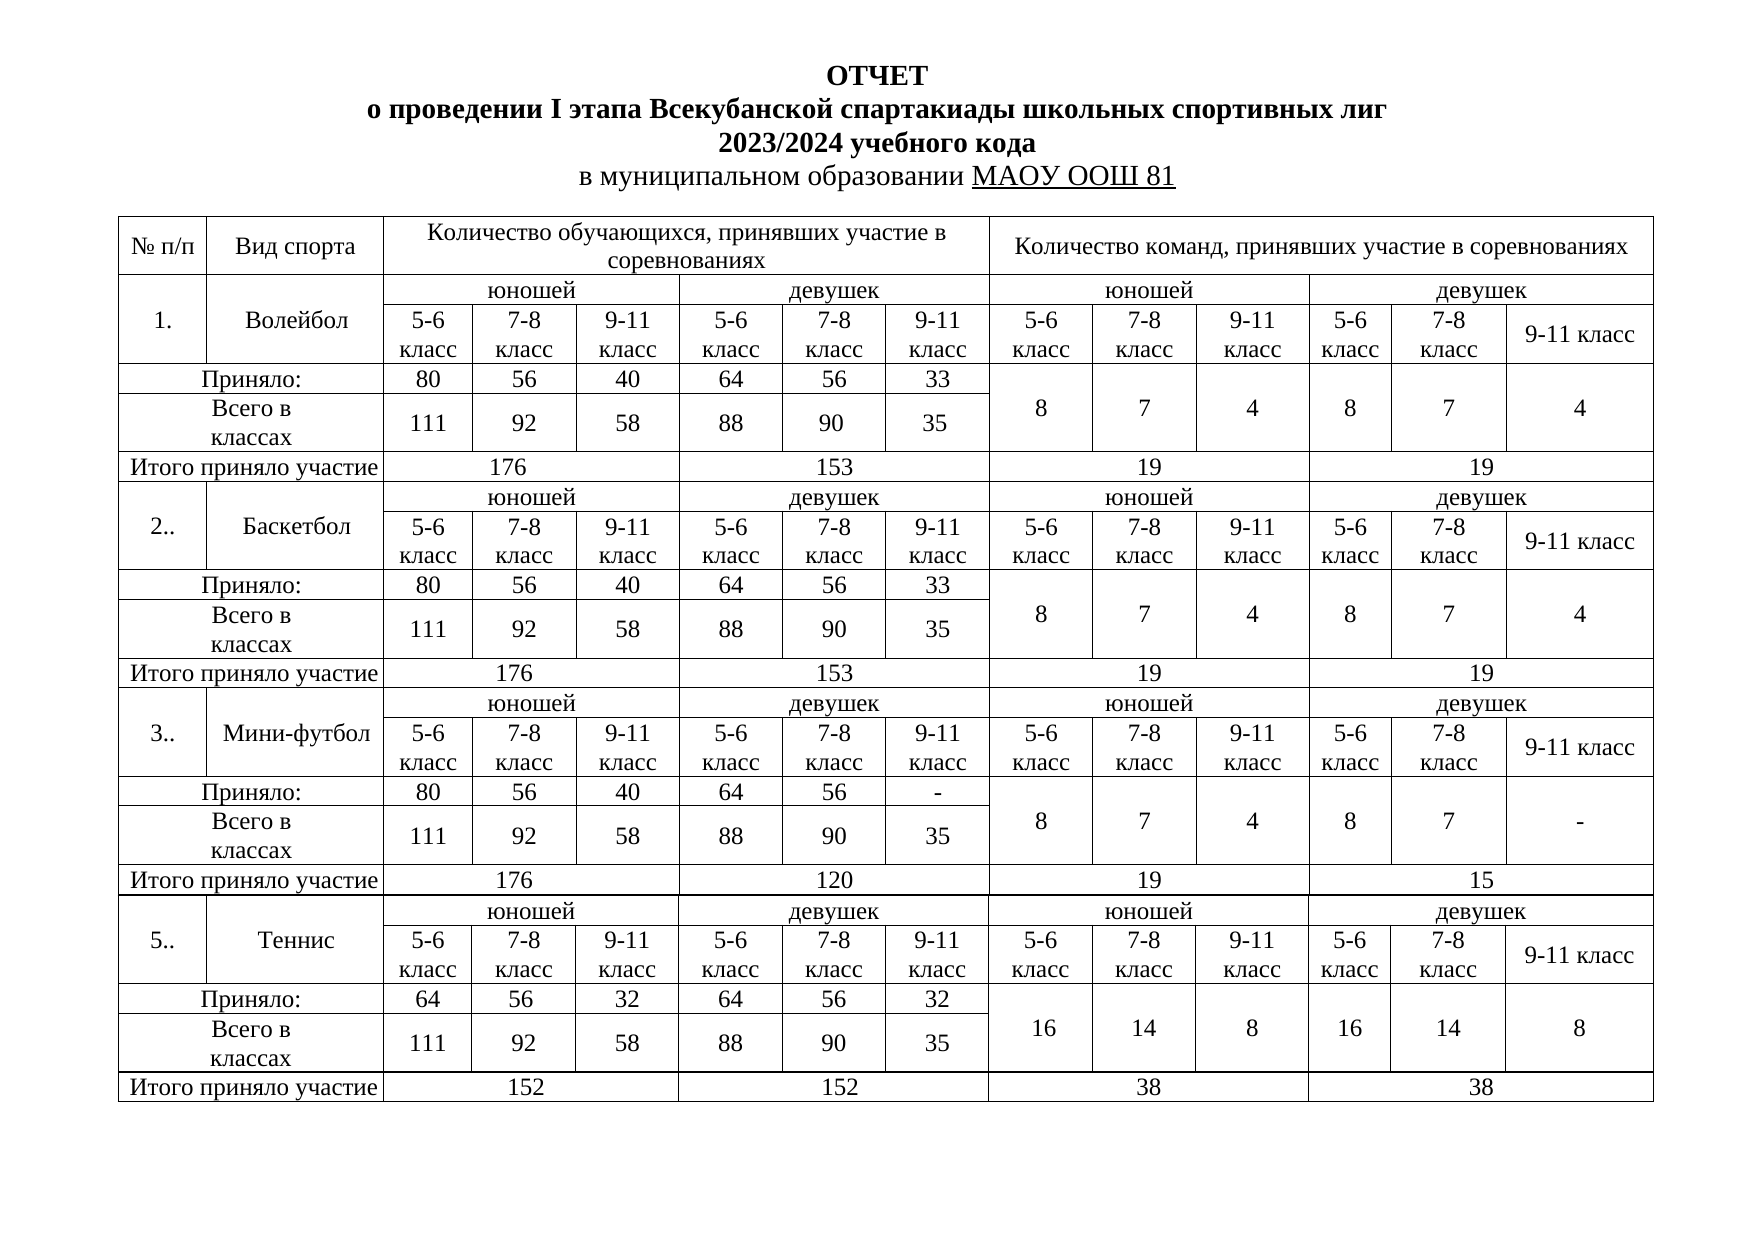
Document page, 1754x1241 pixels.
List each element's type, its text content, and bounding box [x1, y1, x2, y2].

table_cell 9-11 класс [1507, 305, 1653, 363]
table_cell 8 [990, 364, 1092, 451]
table_cell 5-6 класс [990, 305, 1092, 363]
table_cell 15 [1310, 865, 1653, 894]
table_cell 7-8 класс [783, 718, 885, 776]
table_cell 33 [886, 364, 989, 392]
table_cell 7 [1392, 777, 1506, 864]
table_cell 56 [783, 570, 885, 599]
table_cell 92 [473, 394, 576, 451]
table_cell 88 [680, 806, 782, 864]
table_cell 7 [1093, 570, 1196, 657]
table_cell 7-8 класс [783, 305, 885, 363]
table_cell юношей [384, 482, 679, 511]
table_cell 5-6 класс [1309, 926, 1390, 983]
table_cell 5-6 класс [1310, 512, 1391, 569]
table_cell 176 [384, 865, 679, 894]
table_cell 5-6 класс [384, 305, 472, 363]
table_cell 4 [1507, 364, 1653, 451]
text 2023/2024 учебного кода [118, 125, 1636, 158]
table_header Теннис [207, 896, 383, 983]
table_cell 5-6 класс [680, 718, 782, 776]
table_header юношей [384, 896, 678, 924]
table_cell 40 [577, 570, 679, 599]
table_cell 58 [576, 1014, 678, 1071]
table_cell 9-11 класс [1197, 718, 1309, 776]
table_cell 152 [679, 1073, 988, 1101]
table_cell 8 [990, 777, 1092, 864]
table_cell 19 [990, 865, 1309, 894]
table_cell 88 [680, 600, 782, 657]
table_cell 7-8 класс [1392, 305, 1506, 363]
table_cell девушек [680, 688, 989, 717]
table_cell 58 [577, 600, 679, 657]
table_cell 4 [1197, 777, 1309, 864]
table_cell 90 [783, 806, 885, 864]
table_cell 90 [783, 600, 885, 657]
table_cell юношей [990, 482, 1309, 511]
table_cell 5-6 класс [680, 512, 782, 569]
table_cell 8 [1506, 984, 1653, 1071]
table_cell 14 [1093, 984, 1195, 1071]
table_cell 7-8 класс [473, 718, 576, 776]
table_cell 56 [783, 777, 885, 805]
table_cell 64 [679, 984, 782, 1013]
table_cell 80 [384, 364, 472, 392]
table_cell Итого приняло участие [119, 1073, 383, 1101]
table_cell 58 [577, 806, 679, 864]
table_cell 7-8 класс [1391, 926, 1505, 983]
table_header Количество команд, принявших участие в соревнованиях [990, 217, 1653, 274]
table_cell 19 [1310, 659, 1653, 687]
table_cell девушек [1310, 275, 1653, 304]
table_cell девушек [1310, 688, 1653, 717]
table_cell 64 [680, 364, 782, 392]
table_cell 40 [577, 777, 679, 805]
table_cell 9-11 класс [577, 305, 679, 363]
table_cell 16 [989, 984, 1092, 1071]
table_cell 9-11 класс [577, 718, 679, 776]
table_cell 9-11 класс [886, 512, 989, 569]
table_cell 7-8 класс [783, 926, 885, 983]
table_cell 92 [473, 806, 576, 864]
table_header Количество обучающихся, принявших участие в соревнованиях [384, 217, 989, 274]
table_cell 153 [680, 659, 989, 687]
table_cell Приняло: [119, 984, 383, 1013]
table_cell 92 [472, 1014, 575, 1071]
table_cell 2.. [119, 482, 206, 569]
table_cell 111 [384, 394, 472, 451]
table_cell 9-11 класс [576, 926, 678, 983]
table_cell 80 [384, 570, 472, 599]
table_cell 7-8 класс [473, 512, 576, 569]
table_cell 7-8 класс [1093, 718, 1196, 776]
table_cell Всего в классах [119, 806, 383, 864]
table_cell 5-6 класс [680, 305, 782, 363]
table_cell 40 [577, 364, 679, 392]
table_cell 35 [886, 1014, 988, 1071]
text о проведении I этапа Всекубанской спартакиады школьных спортивных лиг [118, 91, 1636, 125]
table_cell 14 [1391, 984, 1505, 1071]
table_cell 120 [680, 865, 989, 894]
table_cell 9-11 класс [1197, 305, 1309, 363]
table_cell Волейбол [207, 275, 383, 363]
table_cell 8 [1196, 984, 1308, 1071]
table_cell 56 [472, 984, 575, 1013]
table_cell 8 [1310, 570, 1391, 657]
table_cell 58 [577, 394, 679, 451]
table_cell 9-11 класс [886, 718, 989, 776]
table_cell 90 [783, 394, 885, 451]
table_cell Баскетбол [207, 482, 383, 569]
table_cell 33 [886, 570, 989, 599]
table_cell 5-6 класс [989, 926, 1092, 983]
table_cell - [1507, 777, 1653, 864]
table_cell 7-8 класс [783, 512, 885, 569]
table_cell девушек [1310, 482, 1653, 511]
table_cell 7-8 класс [1392, 718, 1506, 776]
text в муниципальном образовании МАОУ ООШ 81 [118, 158, 1636, 192]
table_cell 9-11 класс [886, 305, 989, 363]
table_cell Приняло: [119, 570, 383, 599]
table_cell 5-6 класс [1310, 718, 1391, 776]
table_cell 64 [384, 984, 471, 1013]
table_cell 19 [1310, 452, 1653, 481]
table_cell Всего в классах [119, 600, 383, 657]
table_header девушек [679, 896, 988, 924]
table_cell 5-6 класс [990, 718, 1092, 776]
table_cell 32 [886, 984, 988, 1013]
table_cell 1. [119, 275, 206, 363]
table_cell Мини-футбол [207, 688, 383, 776]
table_cell Итого приняло участие [119, 659, 383, 687]
table_cell юношей [384, 275, 679, 304]
table_cell Всего в классах [119, 394, 383, 451]
table_cell 4 [1197, 570, 1309, 657]
table_cell 8 [1310, 364, 1391, 451]
table_cell 9-11 класс [886, 926, 988, 983]
table_cell 7-8 класс [472, 926, 575, 983]
table_cell 92 [473, 600, 576, 657]
table_cell Итого приняло участие [119, 865, 383, 894]
table_cell 9-11 класс [1507, 718, 1653, 776]
table_cell 176 [384, 452, 679, 481]
table_cell 88 [679, 1014, 782, 1071]
table_cell 152 [384, 1073, 678, 1101]
table_cell 38 [1309, 1073, 1653, 1101]
table_cell юношей [990, 688, 1309, 717]
table_cell 64 [680, 777, 782, 805]
table_cell юношей [990, 275, 1309, 304]
table_cell 7 [1392, 364, 1506, 451]
table_cell - [886, 777, 989, 805]
table_cell 153 [680, 452, 989, 481]
table_cell 111 [384, 806, 472, 864]
table_cell Приняло: [119, 364, 383, 392]
table_cell 19 [990, 659, 1309, 687]
table_cell 9-11 класс [1196, 926, 1308, 983]
table_header Вид спорта [207, 217, 383, 274]
text ОТЧЕТ [118, 58, 1636, 91]
table_cell 7 [1093, 364, 1196, 451]
table_cell 56 [473, 777, 576, 805]
table_cell 7-8 класс [1093, 305, 1196, 363]
table_cell 7-8 класс [473, 305, 576, 363]
table_cell 7-8 класс [1392, 512, 1506, 569]
table_cell 7-8 класс [1093, 926, 1195, 983]
table_header юношей [989, 896, 1308, 924]
table_cell 32 [576, 984, 678, 1013]
table_cell 5-6 класс [384, 718, 472, 776]
table_cell 88 [680, 394, 782, 451]
table_cell 80 [384, 777, 472, 805]
table_cell 56 [783, 364, 885, 392]
table_cell 9-11 класс [1506, 926, 1653, 983]
table_header 5.. [119, 896, 206, 983]
table_cell 64 [680, 570, 782, 599]
table_cell 8 [1310, 777, 1391, 864]
table_header девушек [1309, 896, 1653, 924]
table_cell Приняло: [119, 777, 383, 805]
table_cell 7 [1392, 570, 1506, 657]
table_header № п/п [119, 217, 206, 274]
table_cell девушек [680, 482, 989, 511]
table_cell 4 [1507, 570, 1653, 657]
table_cell 16 [1309, 984, 1390, 1071]
table_cell 9-11 класс [577, 512, 679, 569]
table_cell 5-6 класс [990, 512, 1092, 569]
table_cell 90 [783, 1014, 885, 1071]
table_cell 4 [1197, 364, 1309, 451]
table_cell 9-11 класс [1197, 512, 1309, 569]
table_cell 56 [473, 364, 576, 392]
table_cell 5-6 класс [384, 512, 472, 569]
table_cell 111 [384, 600, 472, 657]
table_cell 56 [473, 570, 576, 599]
table_cell юношей [384, 688, 679, 717]
table_cell Итого приняло участие [119, 452, 383, 481]
table_cell 5-6 класс [384, 926, 471, 983]
table_cell 9-11 класс [1507, 512, 1653, 569]
table_cell 5-6 класс [1310, 305, 1391, 363]
table_cell 7 [1093, 777, 1196, 864]
table_cell 35 [886, 806, 989, 864]
table_cell 176 [384, 659, 679, 687]
table_cell 38 [989, 1073, 1308, 1101]
table_cell Всего в классах [119, 1014, 383, 1071]
table_cell 8 [990, 570, 1092, 657]
table_cell 5-6 класс [679, 926, 782, 983]
table_cell 19 [990, 452, 1309, 481]
table_cell девушек [680, 275, 989, 304]
table_cell 35 [886, 394, 989, 451]
table_cell 111 [384, 1014, 471, 1071]
table_cell 35 [886, 600, 989, 657]
table_cell 3.. [119, 688, 206, 776]
table_cell 7-8 класс [1093, 512, 1196, 569]
table_cell 56 [783, 984, 885, 1013]
